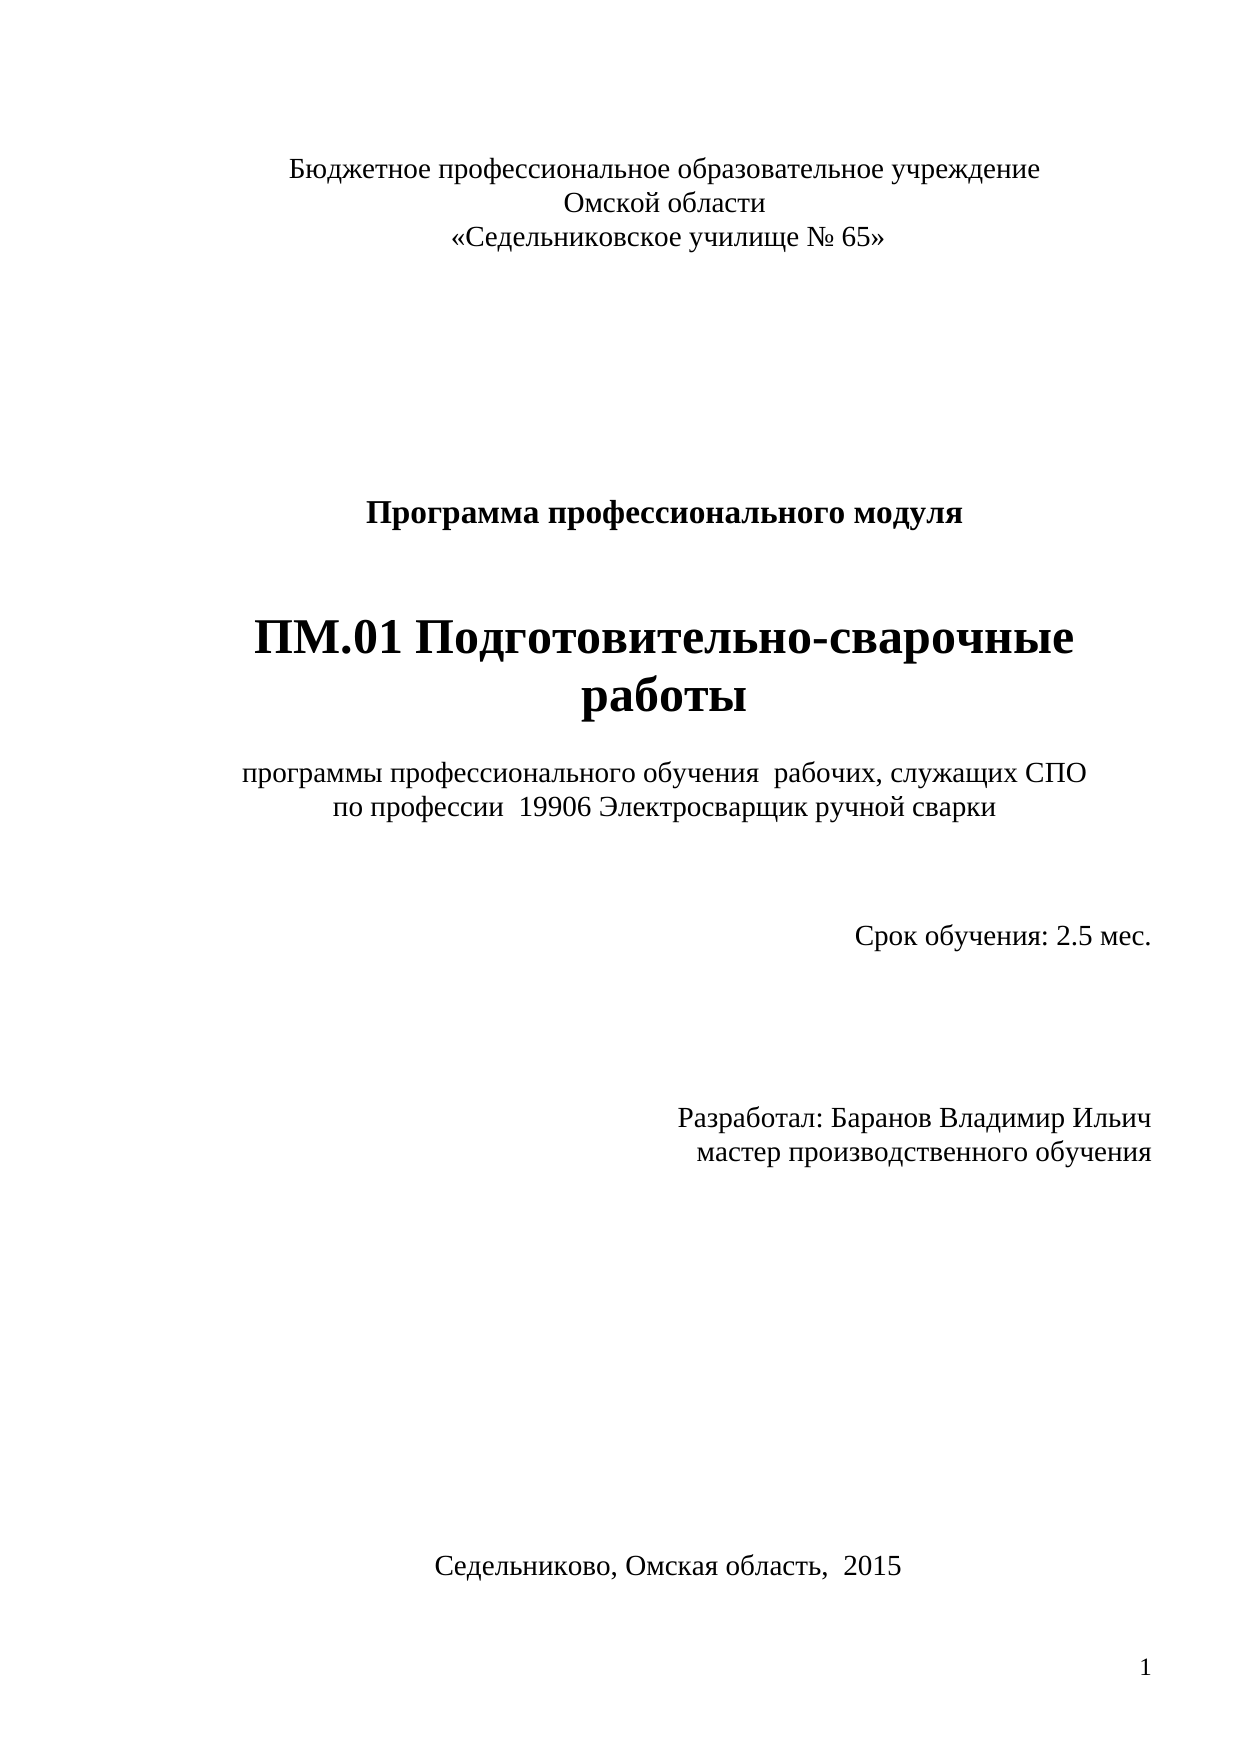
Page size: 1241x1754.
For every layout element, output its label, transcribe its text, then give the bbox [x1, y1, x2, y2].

text Срок обучения: 2.5 мес. [177, 918, 1152, 952]
text Программа профессионального модуля [177, 492, 1152, 530]
text «Седельниковское училище № 65» [177, 219, 1152, 252]
text Бюджетное профессиональное образовательное учреждение [177, 152, 1152, 185]
text Седельниково, Омская область, 2015 [177, 1548, 1152, 1582]
text Омской области [177, 185, 1152, 219]
text ПМ.01 Подготовительно-сварочные работы [177, 607, 1152, 722]
text Разработал: Баранов Владимир Ильич мастер производственного обучения [472, 1100, 1152, 1167]
text программы профессионального обучения рабочих, служащих СПО [177, 755, 1152, 789]
text по профессии 19906 Электросварщик ручной сварки [177, 789, 1152, 822]
